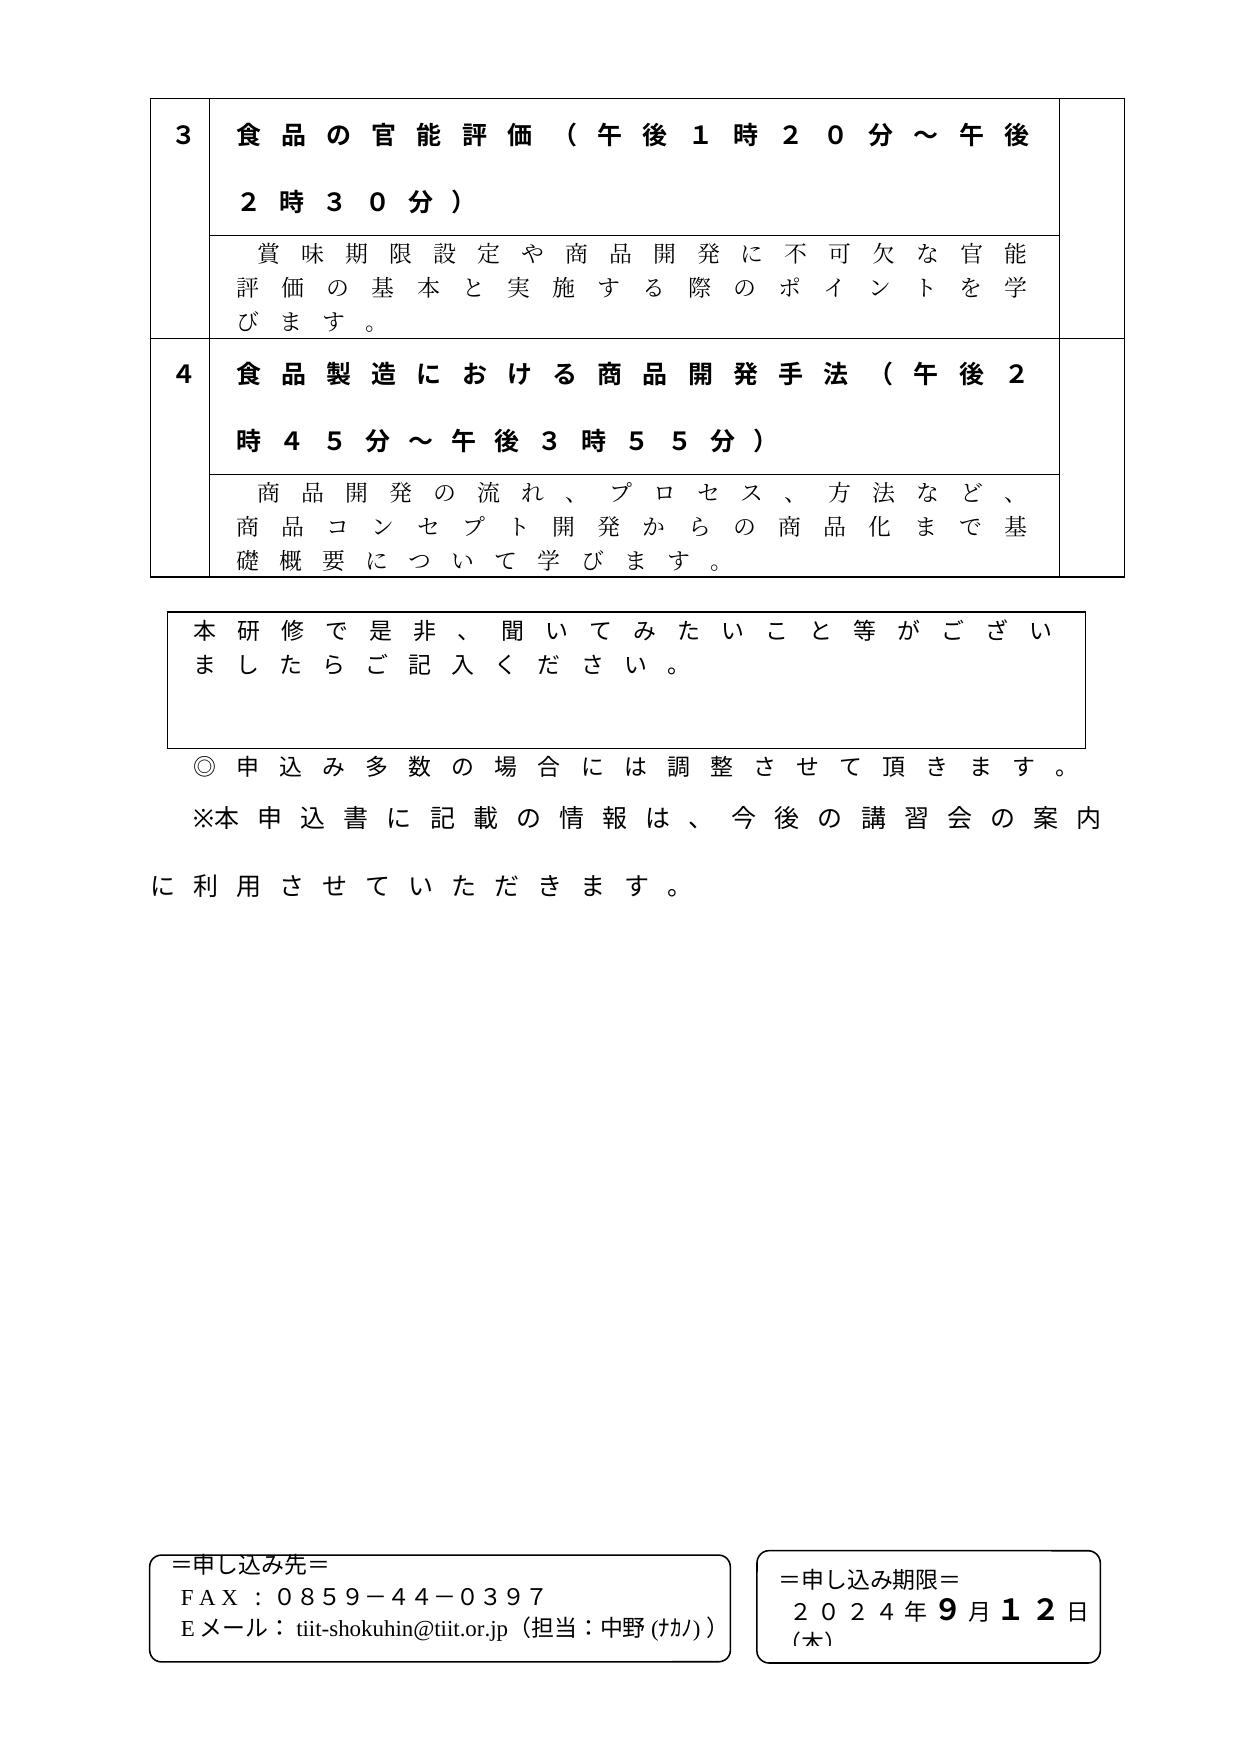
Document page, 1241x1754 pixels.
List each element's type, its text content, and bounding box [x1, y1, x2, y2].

table_cell 食品製造における商品開発手法（午後２時４５分～午後３時５５分） [210, 339, 1059, 474]
text ◎申込み多数の場合には調整させて頂きます。 [150, 749, 1120, 783]
table_header 本研修で是非、聞いてみたいこと等がございましたらご記入ください。 [168, 613, 1085, 748]
table_cell ４ [151, 339, 209, 576]
table_cell [1060, 339, 1124, 576]
table_cell 商品開発の流れ、プロセス、方法など、商品コンセプト開発からの商品化まで基礎概要について学びます。 [210, 475, 1059, 576]
text ※本申込書に記載の情報は、今後の講習会の案内に利用させていただきます。 [150, 783, 1120, 918]
table_cell [1060, 99, 1124, 337]
table_cell 食品の官能評価（午後１時２０分～午後２時３０分） [210, 99, 1059, 235]
table_cell 賞味期限設定や商品開発に不可欠な官能評価の基本と実施する際のポイントを学びます。 [210, 236, 1059, 337]
table_cell ３ [151, 99, 209, 337]
